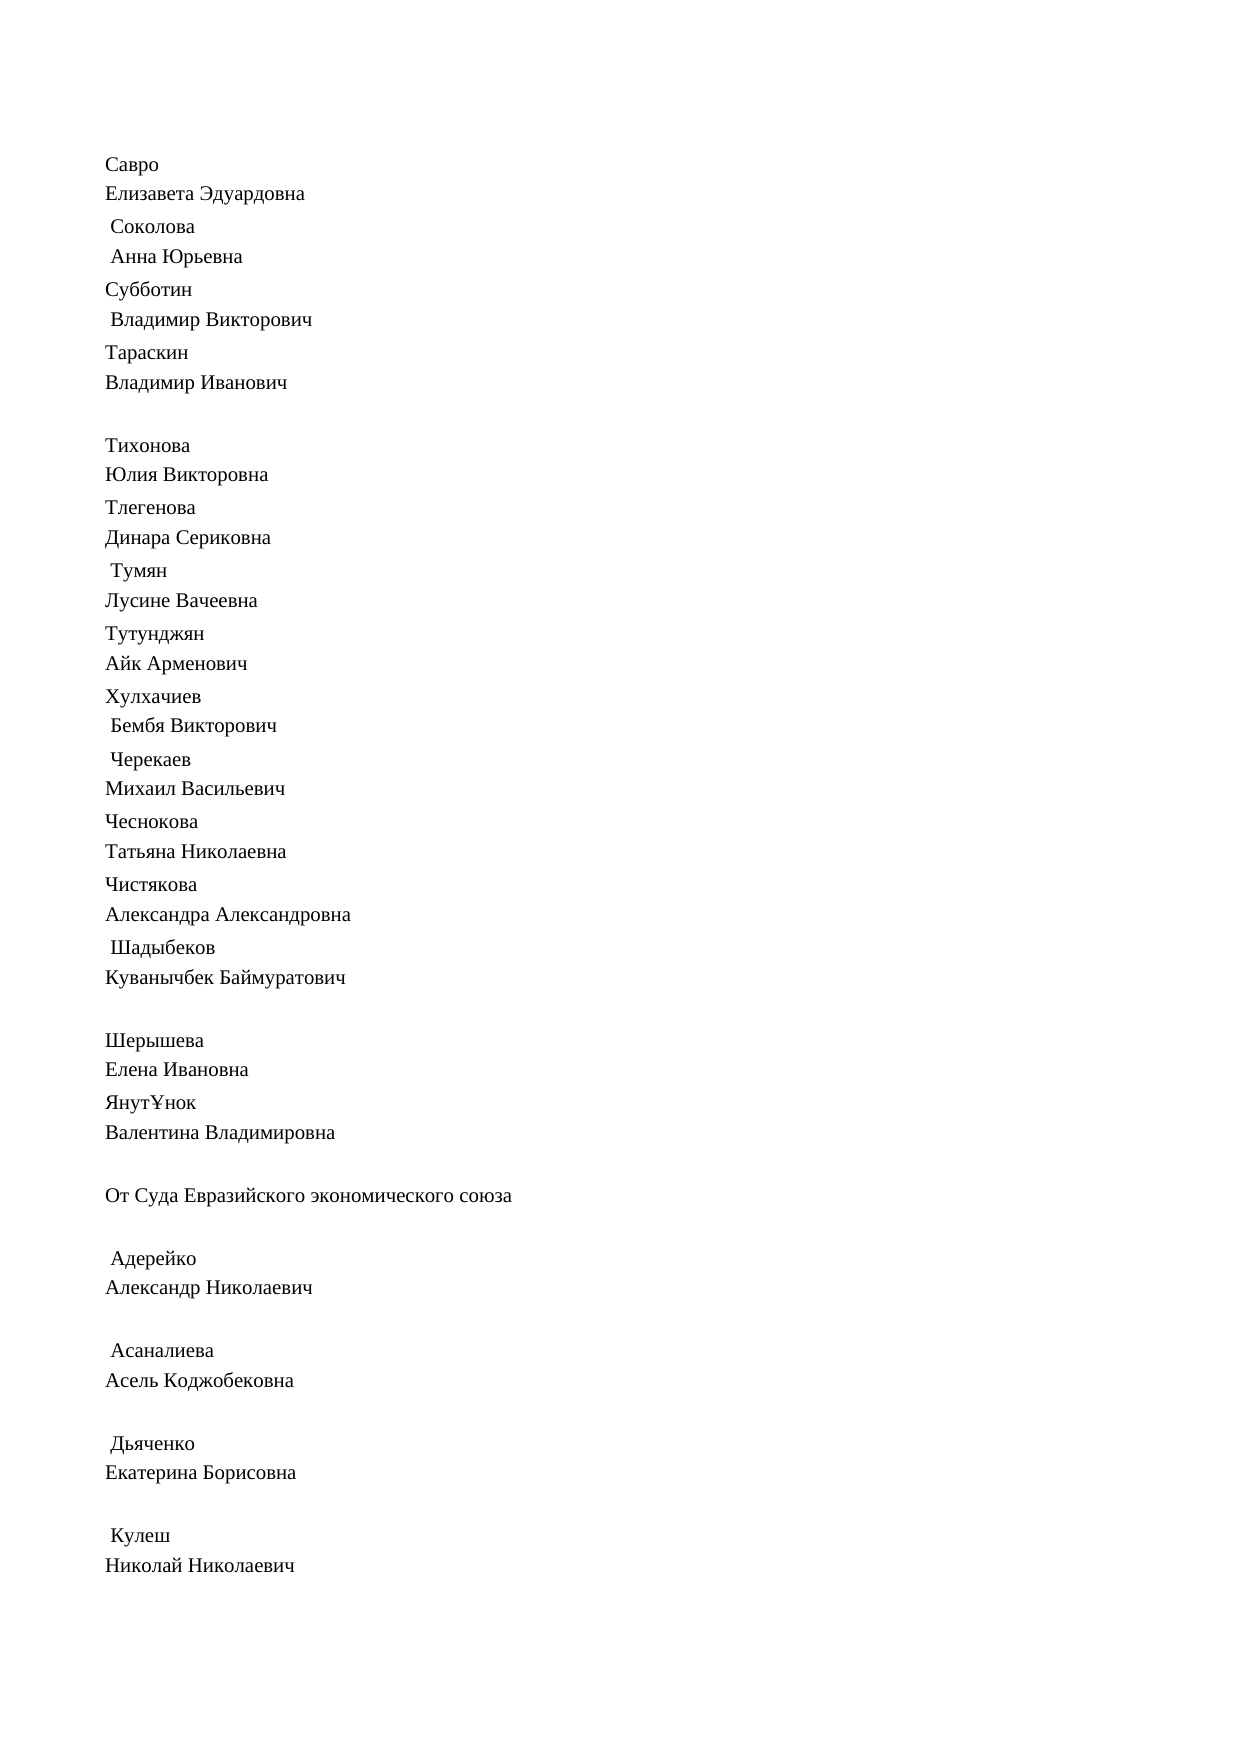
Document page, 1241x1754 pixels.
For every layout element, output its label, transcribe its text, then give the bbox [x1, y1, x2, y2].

table_cell Шерышева Елена Ивановна [101, 1026, 1240, 1089]
table_cell Кулеш Николай Николаевич [101, 1522, 1240, 1584]
table_cell Субботин Владимир Викторович [101, 276, 1240, 338]
table_cell Дьяченко Екатерина Борисовна [101, 1429, 1240, 1522]
table_cell Хулхачиев Бембя Викторович [101, 682, 1240, 745]
table_cell От Суда Евразийского экономического союза [101, 1181, 1240, 1244]
table_cell Шадыбеков Куванычбек Баймуратович [101, 934, 1240, 1026]
table_cell Тумян Лусине Вачеевна [101, 557, 1240, 619]
table_cell Адерейко Александр Николаевич [101, 1244, 1240, 1337]
table_cell Тутунджян Айк Арменович [101, 619, 1240, 682]
table_cell Савро Елизавета Эдуардовна [101, 150, 1240, 213]
table_cell Чистякова Александра Александровна [101, 871, 1240, 933]
table_cell Тлегенова Динара Сериковна [101, 494, 1240, 557]
table_cell Соколова Анна Юрьевна [101, 213, 1240, 276]
table_cell Тихонова Юлия Викторовна [101, 431, 1240, 494]
table_cell ЯнутҰнок Валентина Владимировна [101, 1089, 1240, 1181]
table_cell Тараскин Владимир Иванович [101, 339, 1240, 431]
table_cell Асаналиева Асель Коджобековна [101, 1337, 1240, 1429]
table_cell Черекаев Михаил Васильевич [101, 745, 1240, 808]
table_cell Чеснокова Татьяна Николаевна [101, 808, 1240, 871]
